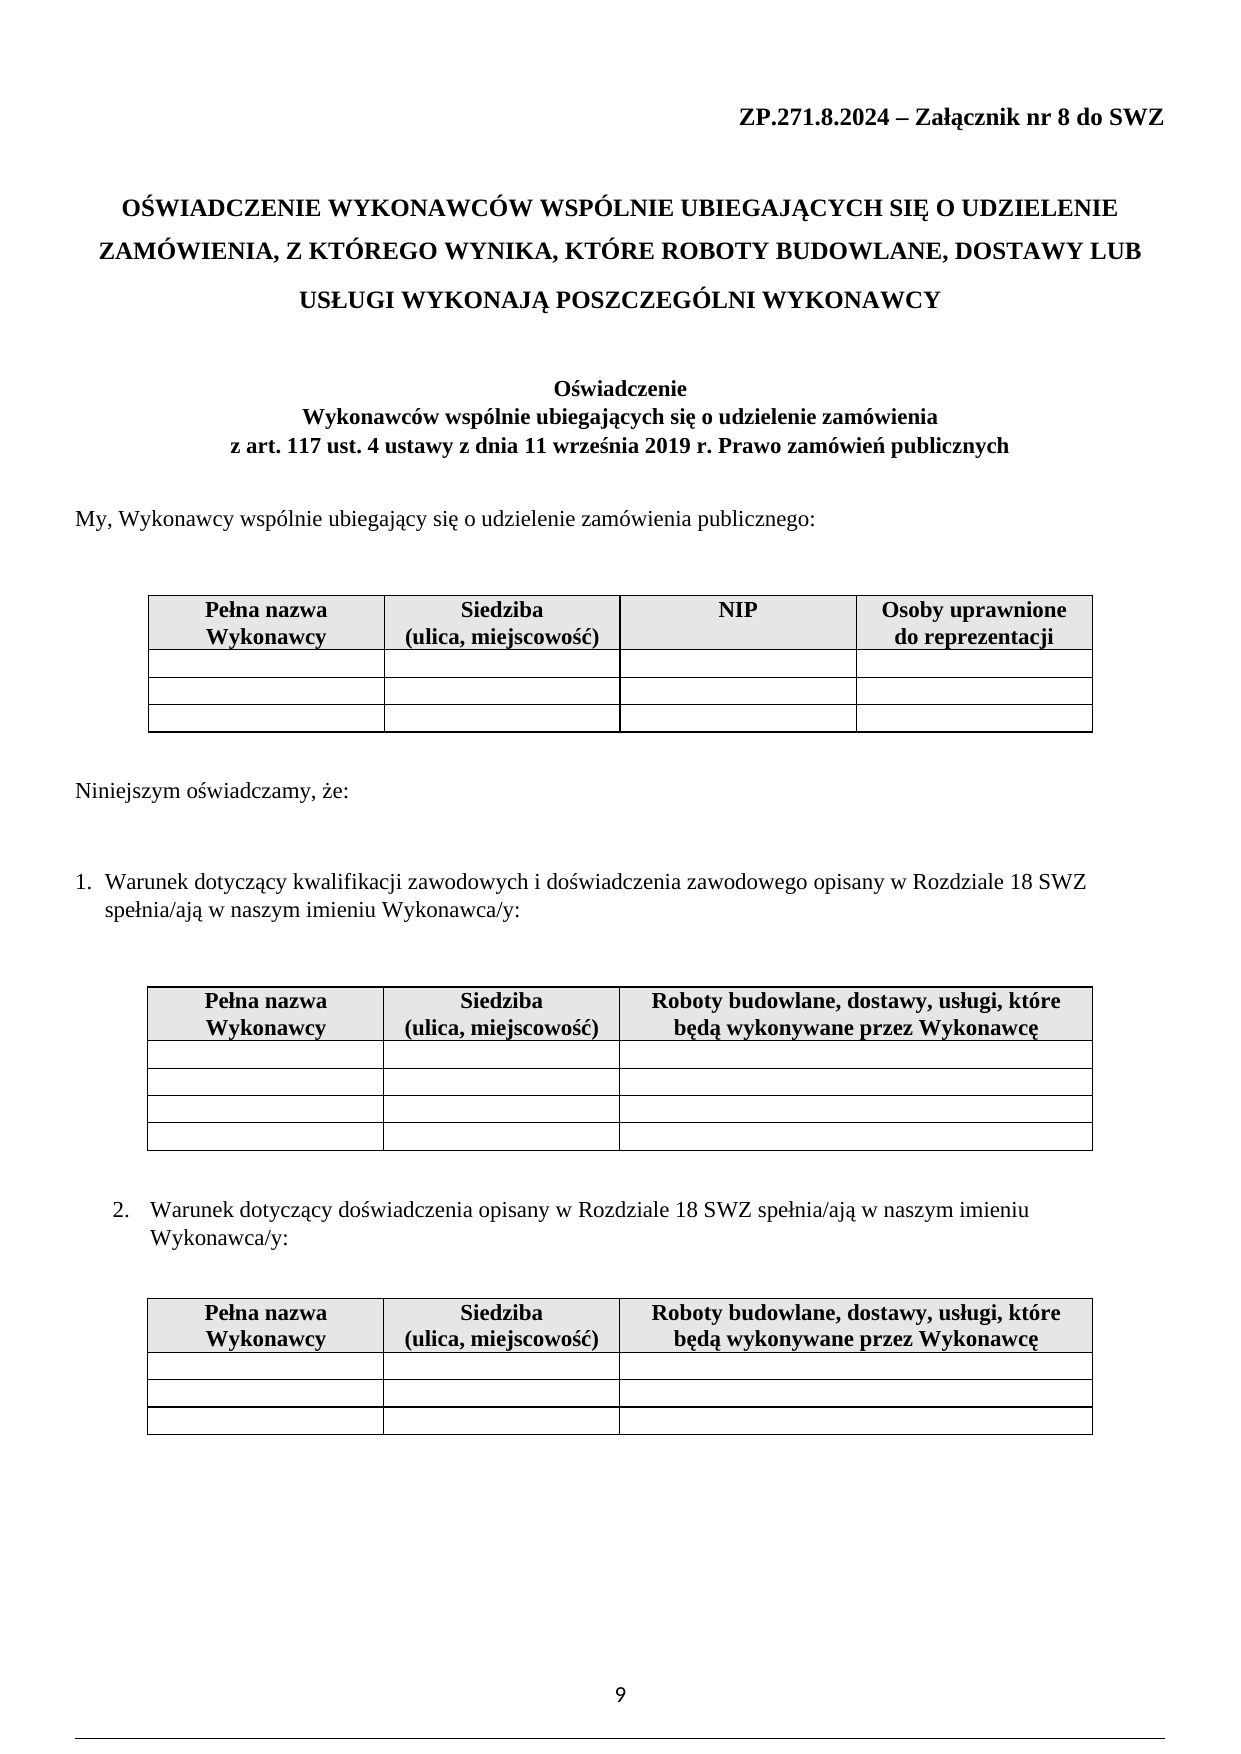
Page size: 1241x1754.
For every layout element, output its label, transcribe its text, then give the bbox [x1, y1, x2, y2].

text OŚWIADCZENIE WYKONAWCÓW WSPÓLNIE UBIEGAJĄCYCH SIĘ O UDZIELENIE ZAMÓWIENIA, Z KTÓREGO WYNIKA, KTÓRE ROBOTY BUDOWLANE, DOSTAWY LUB USŁUGI WYKONAJĄ POSZCZEGÓLNI WYKONAWCY [75, 193, 1165, 315]
text z art. 117 ust. 4 ustawy z dnia 11 września 2019 r. Prawo zamówień publicznych [75, 432, 1165, 458]
table_header Pełna nazwa Wykonawcy [149, 596, 384, 649]
table_cell [148, 1123, 383, 1150]
table_header NIP [621, 596, 856, 649]
table_header Pełna nazwa Wykonawcy [148, 1299, 383, 1352]
text ZP.271.8.2024 – Załącznik nr 8 do SWZ [665, 102, 1165, 131]
table_cell [148, 1353, 383, 1379]
table_cell [384, 1353, 619, 1379]
table_cell [621, 650, 856, 677]
text Niniejszym oświadczamy, że: [75, 777, 1165, 804]
table_header Siedziba (ulica, miejscowość) [385, 596, 619, 649]
table_cell [621, 678, 856, 704]
table_cell [148, 1096, 383, 1122]
table_cell [620, 1069, 1092, 1095]
table_cell [384, 1041, 619, 1067]
table_cell [384, 1408, 619, 1434]
table_cell [384, 1380, 619, 1406]
text Oświadczenie [75, 375, 1165, 401]
text Wykonawców wspólnie ubiegających się o udzielenie zamówienia [75, 403, 1165, 429]
table_cell [148, 1069, 383, 1095]
table_cell [620, 1353, 1092, 1379]
table_cell [620, 1041, 1092, 1067]
table_cell [384, 1123, 619, 1150]
text My, Wykonawcy wspólnie ubiegający się o udzielenie zamówienia publicznego: [75, 505, 1165, 532]
table_cell [148, 1408, 383, 1434]
table_header Siedziba (ulica, miejscowość) [384, 1299, 619, 1352]
table_cell [384, 1069, 619, 1095]
table_cell [857, 705, 1092, 731]
table_cell [149, 650, 384, 677]
table_cell [620, 1096, 1092, 1122]
table_cell [385, 678, 619, 704]
table_header Roboty budowlane, dostawy, usługi, które będą wykonywane przez Wykonawcę [620, 988, 1092, 1040]
list Warunek dotyczący doświadczenia opisany w Rozdziale 18 SWZ spełnia/ają w naszym imieniu Wykonawca/y: [112, 1196, 1165, 1251]
table_cell [149, 678, 384, 704]
table_cell [857, 678, 1092, 704]
table_header Osoby uprawnione do reprezentacji [857, 596, 1092, 649]
table_header Pełna nazwa Wykonawcy [148, 988, 383, 1040]
table_cell [621, 705, 856, 731]
table_cell [620, 1380, 1092, 1406]
table_cell [149, 705, 384, 731]
table_cell [385, 650, 619, 677]
table_cell [148, 1380, 383, 1406]
table_header Siedziba (ulica, miejscowość) [384, 988, 619, 1040]
table_cell [148, 1041, 383, 1067]
list Warunek dotyczący kwalifikacji zawodowych i doświadczenia zawodowego opisany w Rozdziale 18 SWZ spełnia/ają w naszym imieniu Wykonawca/y: [75, 868, 1165, 922]
table_cell [620, 1408, 1092, 1434]
table_cell [857, 650, 1092, 677]
table_cell [385, 705, 619, 731]
table_cell [384, 1096, 619, 1122]
table_header Roboty budowlane, dostawy, usługi, które będą wykonywane przez Wykonawcę [620, 1299, 1092, 1352]
table_cell [620, 1123, 1092, 1150]
